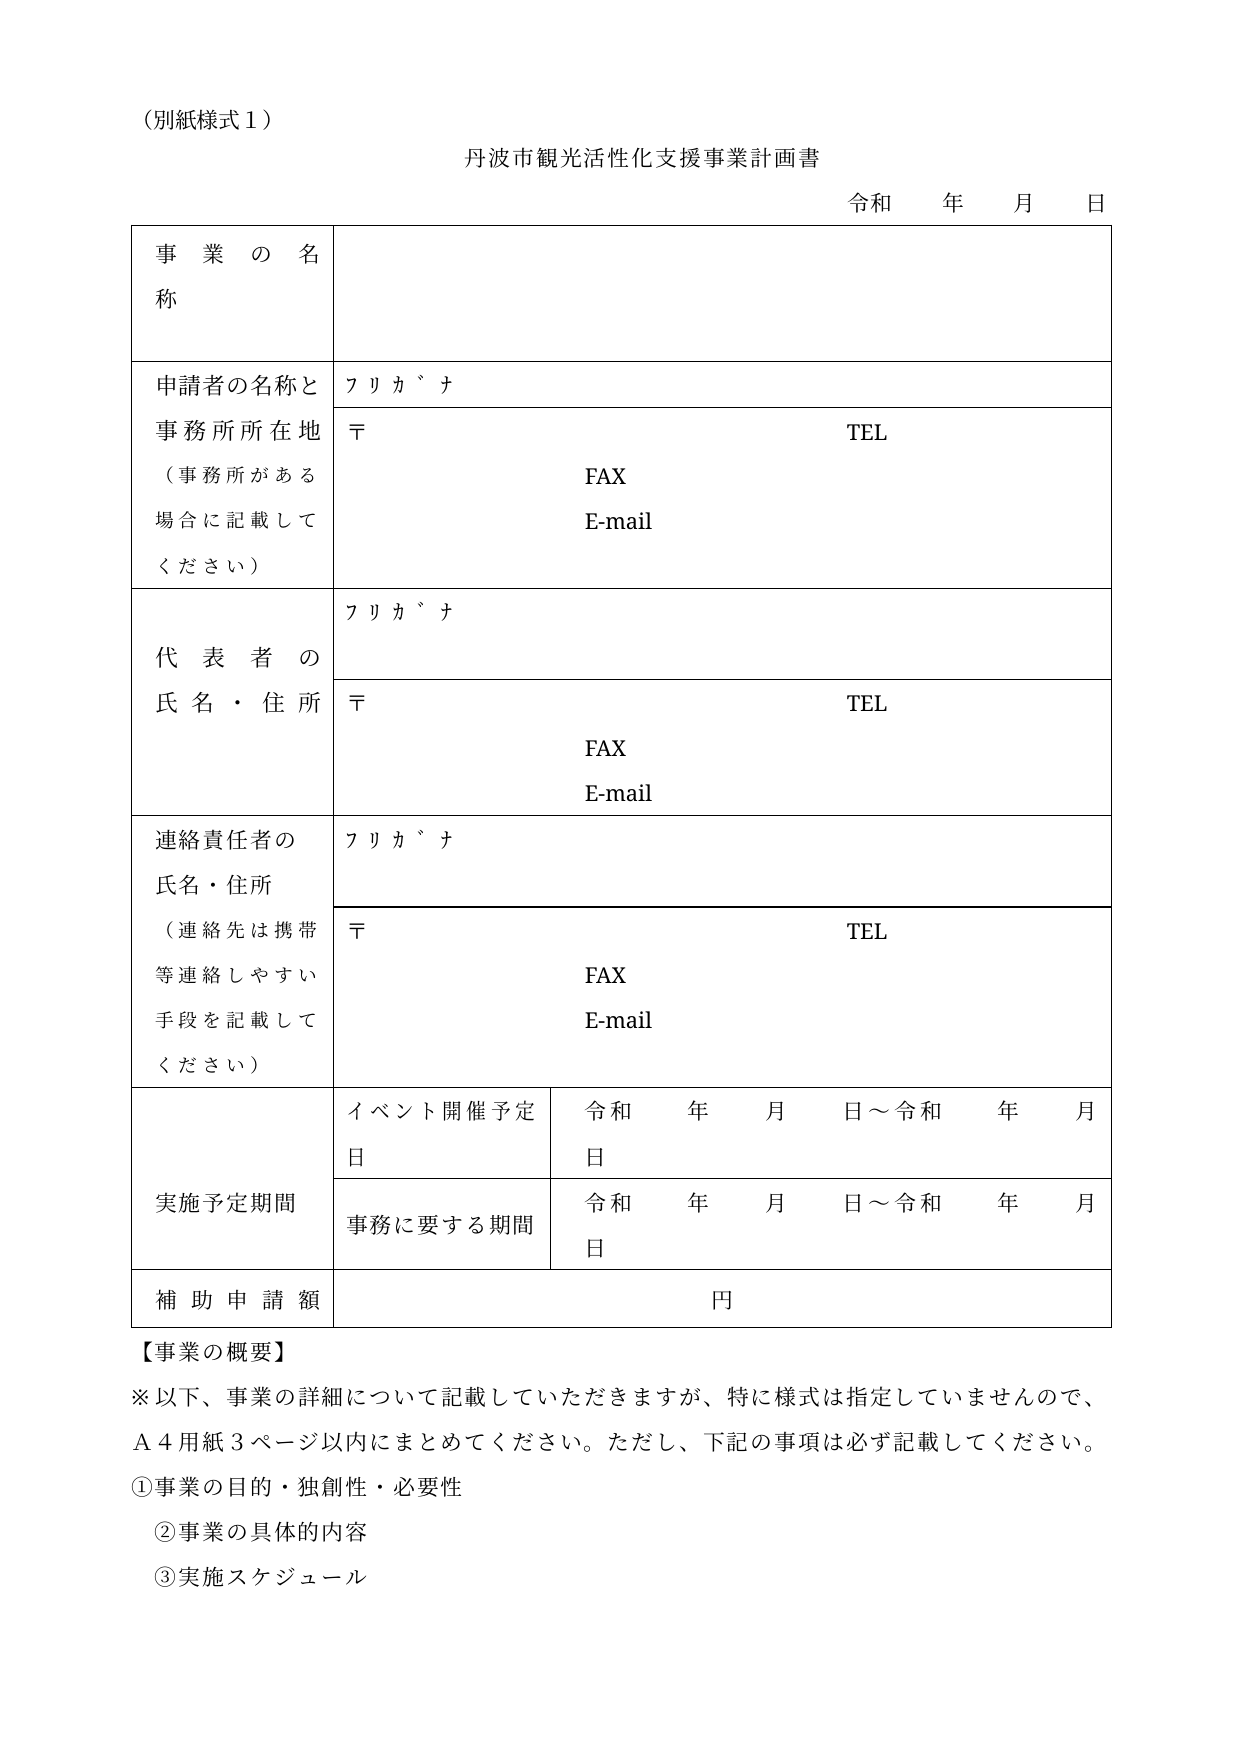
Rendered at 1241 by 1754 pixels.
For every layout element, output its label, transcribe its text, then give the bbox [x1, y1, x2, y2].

table_cell 円 [334, 1270, 1111, 1327]
table_cell 令和 年 月 日～令和 年 月 日 [551, 1088, 1111, 1178]
table_cell ﾌﾘｶﾞﾅ [334, 362, 1111, 407]
text 令和 年 月 日 [131, 179, 1109, 224]
text （別紙様式１） [131, 103, 1109, 134]
text 丹波市観光活性化支援事業計画書 [131, 134, 1109, 179]
text ②事業の具体的内容 [131, 1509, 1109, 1554]
table_cell 〒 TEL FAX E-mail [334, 680, 1111, 815]
table_header [334, 226, 1111, 361]
table_header 事業の名称 [132, 226, 333, 361]
table_cell 〒 TEL FAX E-mail [334, 408, 1111, 587]
text Ａ４用紙３ページ以内にまとめてください。ただし、下記の事項は必ず記載してください。 ①事業の目的・独創性・必要性 [131, 1418, 1109, 1509]
table_cell ﾌﾘｶﾞﾅ [334, 816, 1111, 906]
table_cell 事務に要する期間 [334, 1179, 550, 1269]
table_cell 実施予定期間 [132, 1088, 333, 1269]
text 【事業の概要】 [131, 1328, 1109, 1373]
text ③実施スケジュール [131, 1554, 1109, 1599]
table_cell 補助申請額 [132, 1270, 333, 1327]
table_cell 申請者の名称と 事務所所在地 （事務所がある場合に記載してください） [132, 362, 333, 587]
table_cell 令和 年 月 日～令和 年 月 日 [551, 1179, 1111, 1269]
table_cell イベント開催予定日 [334, 1088, 550, 1178]
table_cell 〒 TEL FAX E-mail [334, 908, 1111, 1087]
text ※以下、事業の詳細について記載していただきますが、特に様式は指定していませんので、 [131, 1373, 1109, 1418]
table_cell 代表者の 氏名・住所 [132, 589, 333, 815]
table_cell ﾌﾘｶﾞﾅ [334, 589, 1111, 679]
table_cell 連絡責任者の 氏名・住所 （連絡先は携帯等連絡しやすい手段を記載してください） [132, 816, 333, 1087]
